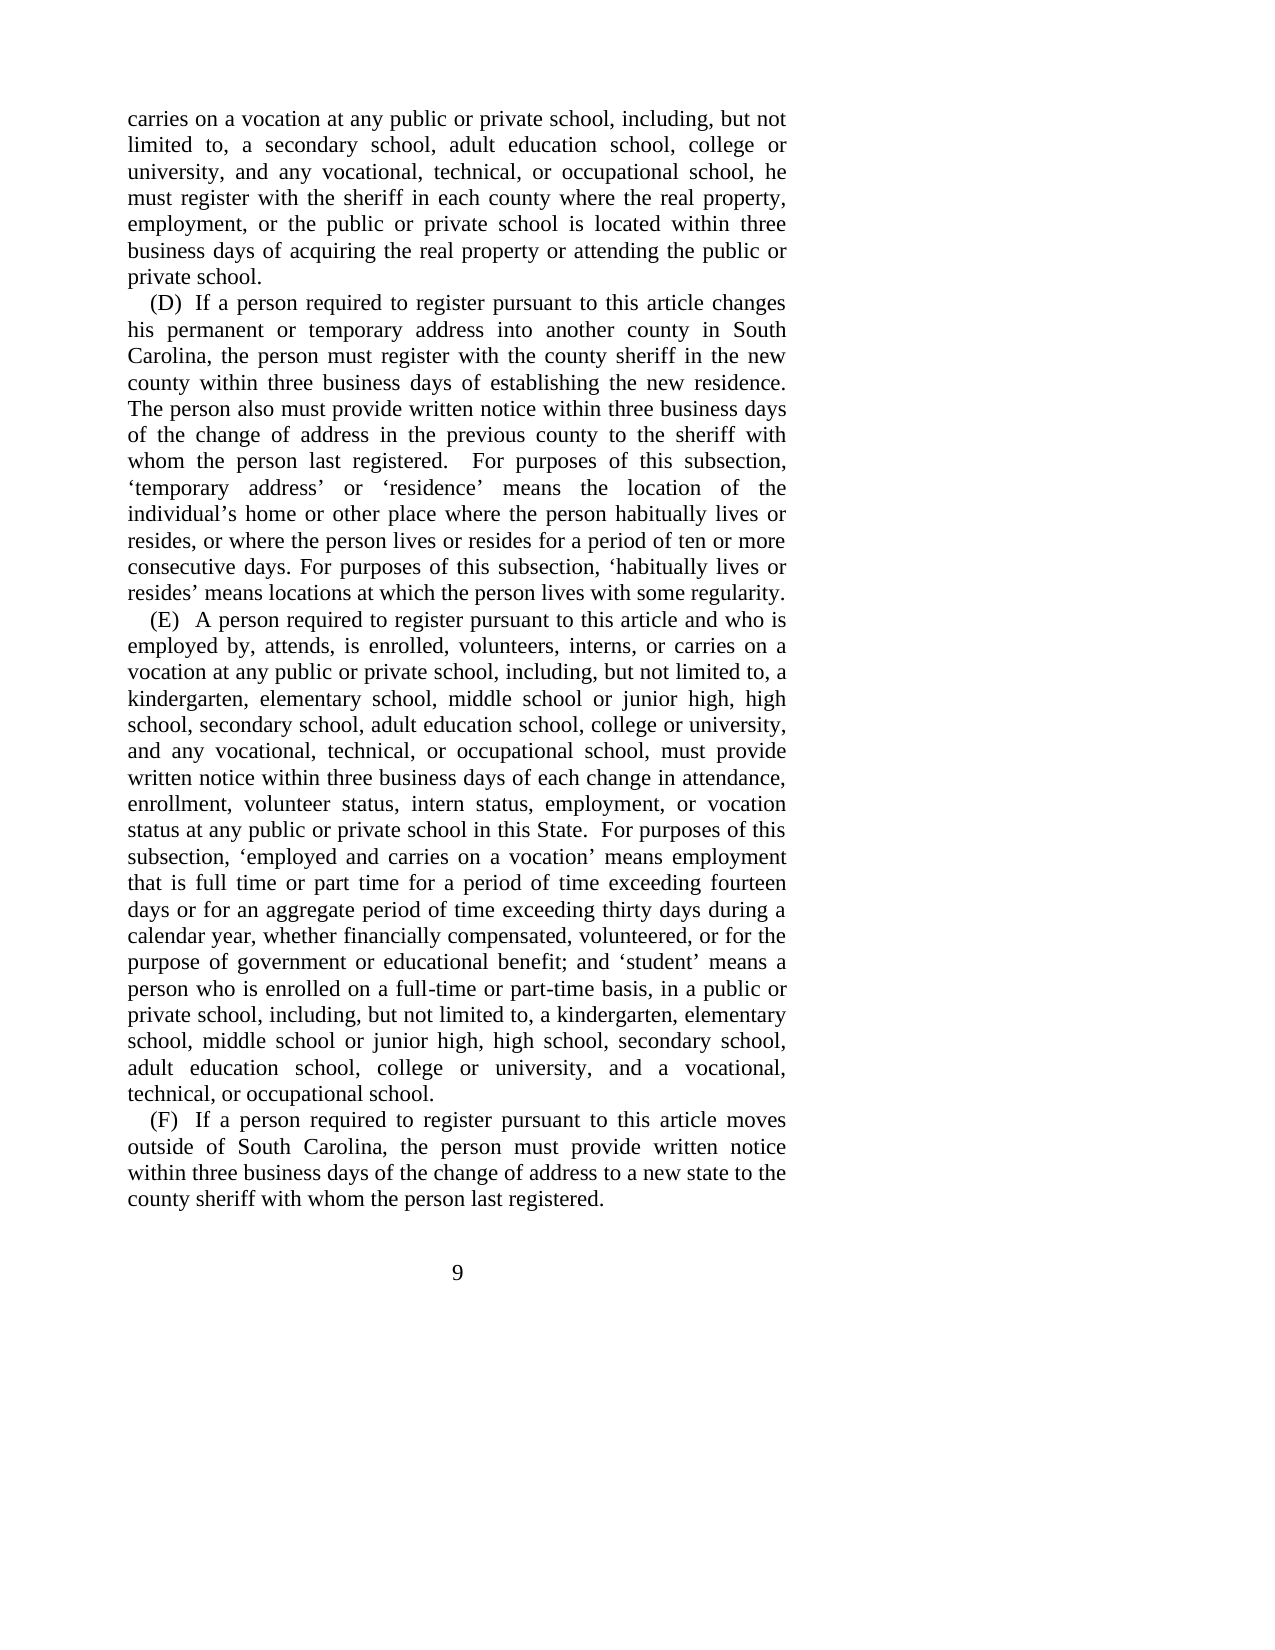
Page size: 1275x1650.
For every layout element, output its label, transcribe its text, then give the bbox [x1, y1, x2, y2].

text (D) If a person required to register pursuant to this article changes his permanent or temporary address into another county in South Carolina, the person must register with the county sheriff in the new county within three business days of establishing the new residence. The person also must provide written notice within three business days of the change of address in the previous county to the sheriff with whom the person last registered. For purposes of this subsection, ‘temporary address’ or ‘residence’ means the location of the individual’s home or other place where the person habitually lives or resides, or where the person lives or resides for a period of ten or more consecutive days. For purposes of this subsection, ‘habitually lives or resides’ means locations at which the person lives with some regularity. [127, 289, 787, 606]
text (F) If a person required to register pursuant to this article moves outside of South Carolina, the person must provide written notice within three business days of the change of address to a new state to the county sheriff with whom the person last registered. [127, 1106, 787, 1212]
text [127, 105, 787, 289]
text (E) A person required to register pursuant to this article and who is employed by, attends, is enrolled, volunteers, interns, or carries on a vocation at any public or private school, including, but not limited to, a kindergarten, elementary school, middle school or junior high, high school, secondary school, adult education school, college or university, and any vocational, technical, or occupational school, must provide written notice within three business days of each change in attendance, enrollment, volunteer status, intern status, employment, or vocation status at any public or private school in this State. For purposes of this subsection, ‘employed and carries on a vocation’ means employment that is full time or part time for a period of time exceeding fourteen days or for an aggregate period of time exceeding thirty days during a calendar year, whether financially compensated, volunteered, or for the purpose of government or educational benefit; and ‘student’ means a person who is enrolled on a full-time or part-time basis, in a public or private school, including, but not limited to, a kindergarten, elementary school, middle school or junior high, high school, secondary school, adult education school, college or university, and a vocational, technical, or occupational school. [127, 606, 787, 1106]
